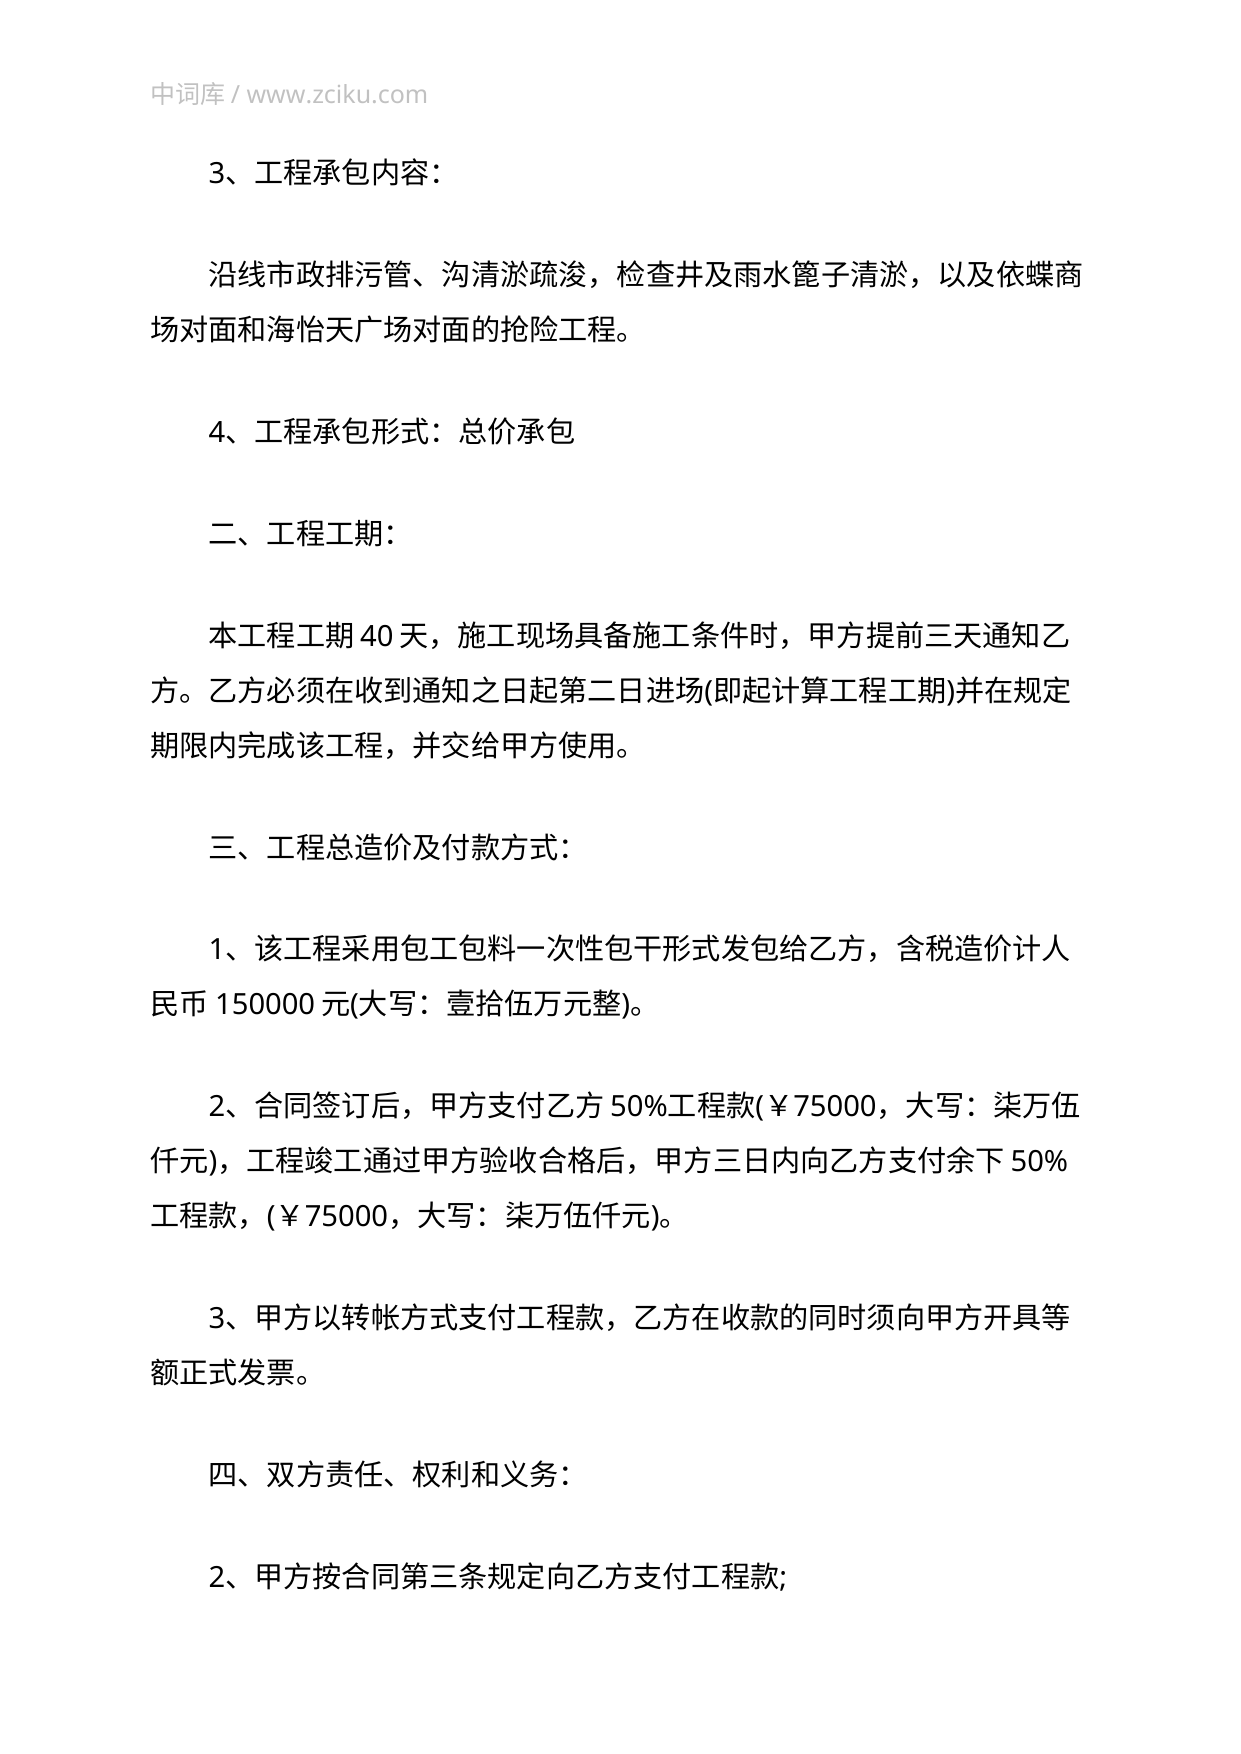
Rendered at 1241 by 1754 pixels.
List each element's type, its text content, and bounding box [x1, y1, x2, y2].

text 本工程工期40天，施工现场具备施工条件时，甲方提前三天通知乙方。乙方必须在收到通知之日起第二日进场(即起计算工程工期)并在规定期限内完成该工程，并交给甲方使用。 [150, 612, 1090, 765]
text 沿线市政排污管、沟清淤疏浚，检查井及雨水篦子清淤，以及依蝶商场对面和海怡天广场对面的抢险工程。 [150, 252, 1090, 349]
text 四、双方责任、权利和义务： [150, 1452, 1090, 1494]
text 3、工程承包内容： [150, 150, 1090, 192]
text 1、该工程采用包工包料一次性包干形式发包给乙方，含税造价计人民币 150000元(大写：壹拾伍万元整)。 [150, 926, 1090, 1023]
text 4、工程承包形式：总价承包 [150, 409, 1090, 451]
text 二、工程工期： [150, 511, 1090, 553]
text 3、甲方以转帐方式支付工程款，乙方在收款的同时须向甲方开具等额正式发票。 [150, 1295, 1090, 1392]
text 2、甲方按合同第三条规定向乙方支付工程款; [150, 1553, 1090, 1596]
text 2、合同签订后，甲方支付乙方50%工程款(￥75000，大写：柒万伍仟元)，工程竣工通过甲方验收合格后，甲方三日内向乙方支付余下50%工程款，(￥75000，大写：柒万伍仟元)。 [150, 1083, 1090, 1235]
text 三、工程总造价及付款方式： [150, 824, 1090, 866]
